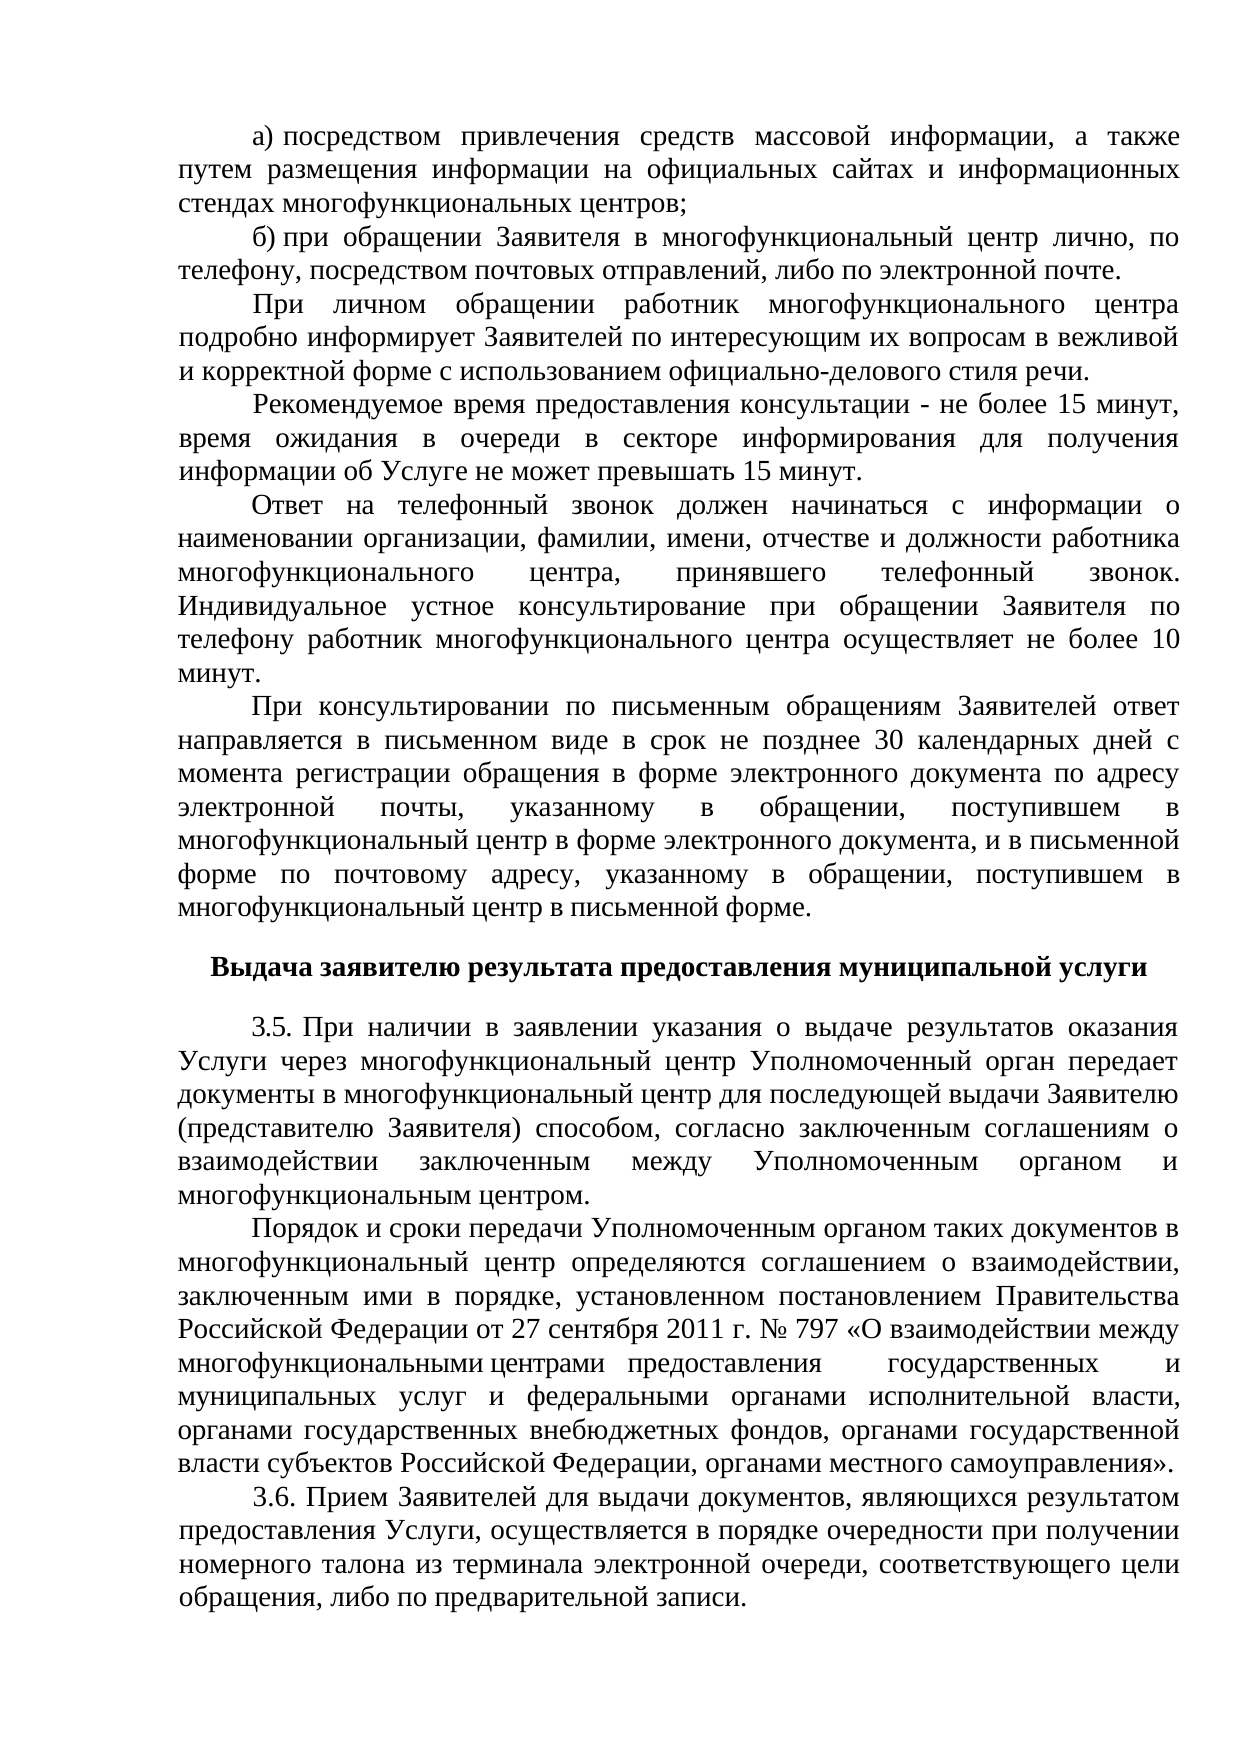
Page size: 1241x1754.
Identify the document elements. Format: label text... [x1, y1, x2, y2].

text 3.6. Прием Заявителей для выдачи документов, являющихся результатом предоставления Услуги, осуществляется в порядке очередности при получении номерного талона из терминала электронной очереди, соответствующего цели обращения, либо по предварительной записи. [179, 1479, 1180, 1613]
text б) при обращении Заявителя в многофункциональный центр лично, по телефону, посредством почтовых отправлений, либо по электронной почте. [178, 219, 1180, 286]
text а) посредством привлечения средств массовой информации, а также путем размещения информации на официальных сайтах и информационных стендах многофункциональных центров; [178, 118, 1181, 219]
text Ответ на телефонный звонок должен начинаться с информации о наименовании организации, фамилии, имени, отчестве и должности работника многофункционального центра, принявшего телефонный звонок. Индивидуальное устное консультирование при обращении Заявителя по телефону работник многофункционального центра осуществляет не более 10 минут. [177, 487, 1181, 688]
text При консультировании по письменным обращениям Заявителей ответ направляется в письменном виде в срок не позднее 30 календарных дней с момента регистрации обращения в форме электронного документа по адресу электронной почты, указанному в обращении, поступившем в многофункциональный центр в форме электронного документа, и в письменной форме по почтовому адресу, указанному в обращении, поступившем в многофункциональный центр в письменной форме. [177, 688, 1180, 923]
text Выдача заявителю результата предоставления муниципальной услуги [177, 949, 1181, 983]
text 3.5. При наличии в заявлении указания о выдаче результатов оказания Услуги через многофункциональный центр Уполномоченный орган передает документы в многофункциональный центр для последующей выдачи Заявителю (представителю Заявителя) способом, согласно заключенным соглашениям о взаимодействии заключенным между Уполномоченным органом и многофункциональным центром. [177, 1009, 1179, 1211]
text При личном обращении работник многофункционального центра подробно информирует Заявителей по интересующим их вопросам в вежливой и корректной форме с использованием официально-делового стиля речи. [179, 286, 1180, 386]
text Рекомендуемое время предоставления консультации - не более 15 минут, время ожидания в очереди в секторе информирования для получения информации об Услуге не может превышать 15 минут. [179, 386, 1180, 487]
text Порядок и сроки передачи Уполномоченным органом таких документов в многофункциональный центр определяются соглашением о взаимодействии, заключенным ими в порядке, установленном постановлением Правительства Российской Федерации от 27 сентября 2011 г. № 797 «О взаимодействии между многофункциональными центрами предоставления государственных и муниципальных услуг и федеральными органами исполнительной власти, органами государственных внебюджетных фондов, органами государственной власти субъектов Российской Федерации, органами местного самоуправления». [177, 1211, 1180, 1479]
